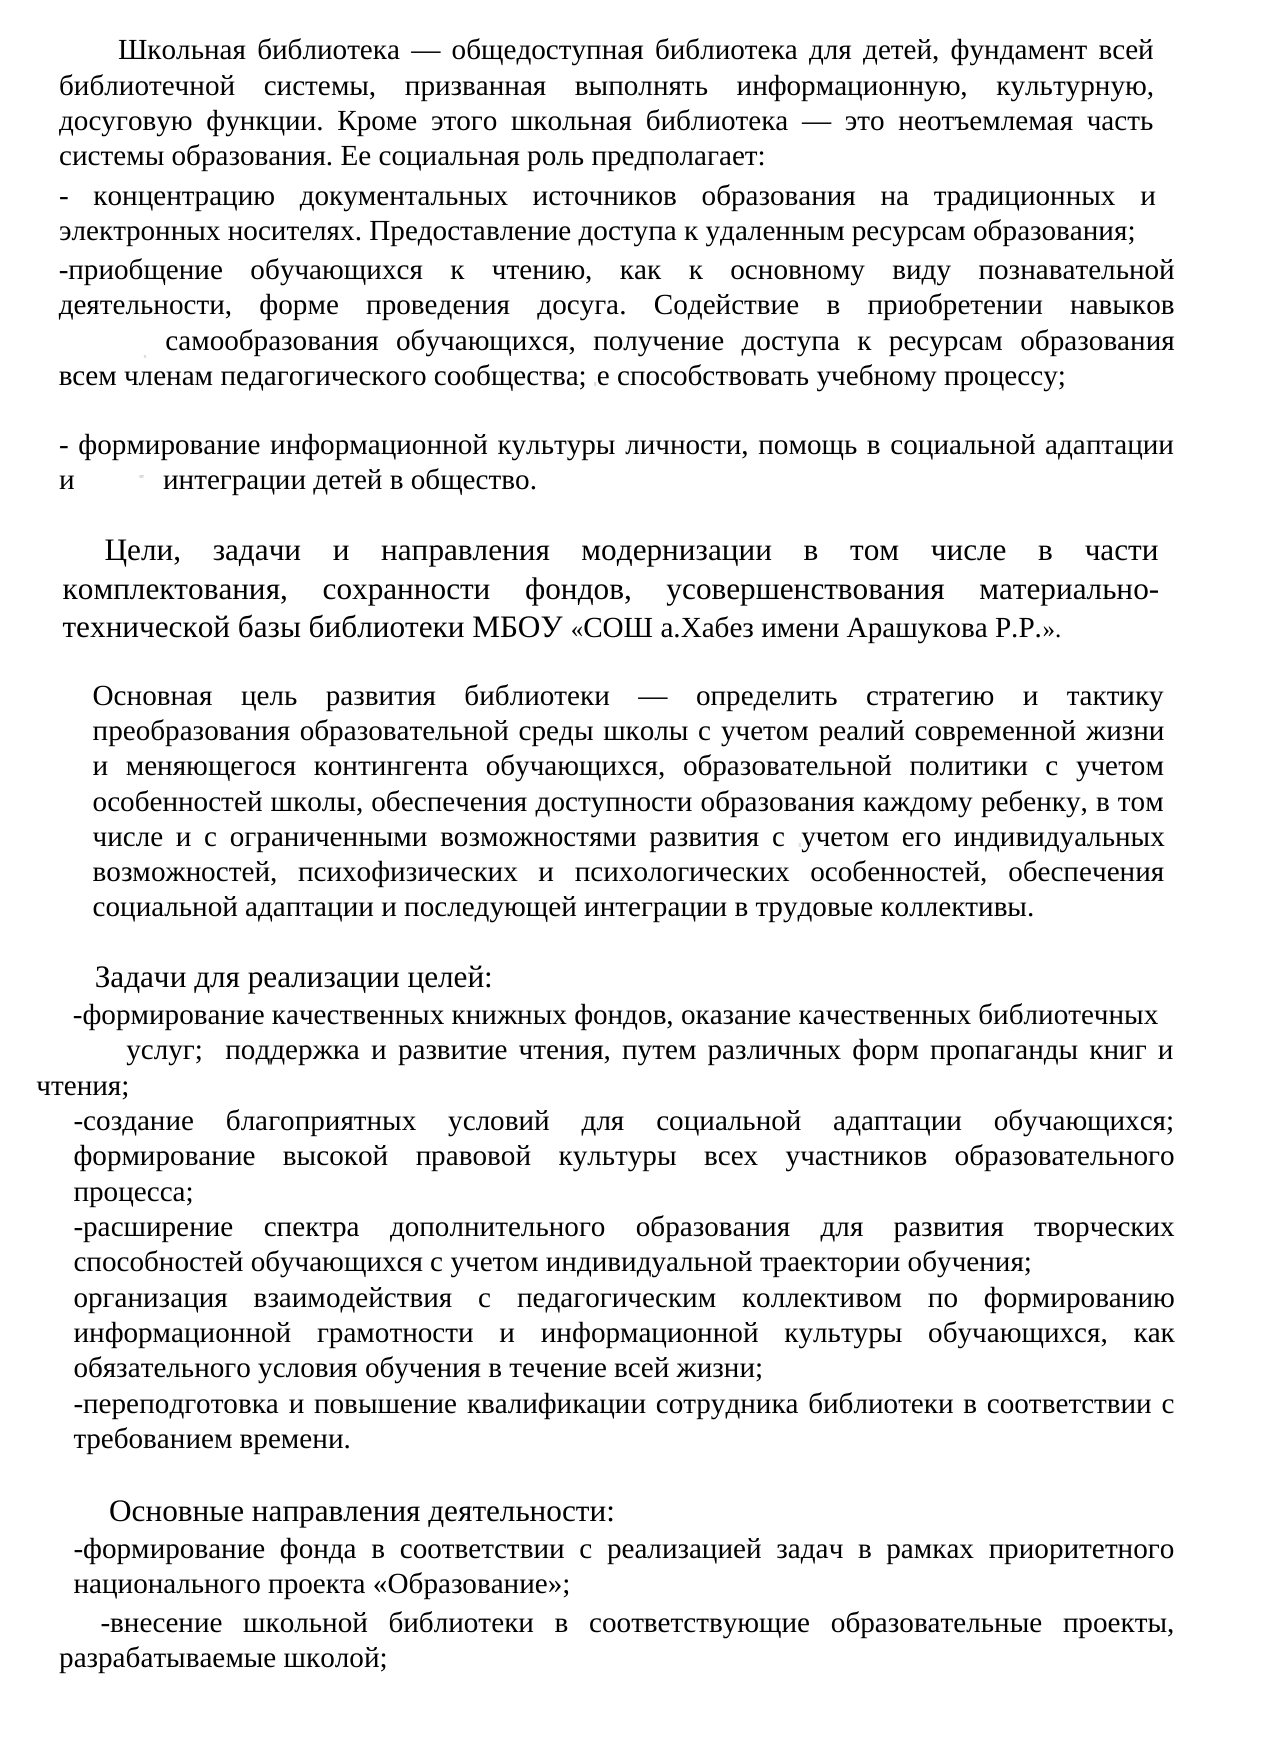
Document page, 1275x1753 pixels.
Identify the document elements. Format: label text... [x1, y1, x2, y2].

text организация взаимодействия с педагогическим коллективом по формированию информационной грамотности и информационной культуры обучающихся, как обязательного условия обучения в течение всей жизни; [73, 1280, 1176, 1384]
text - формирование информационной культуры личности, помощь в социальной адаптации и интеграции детей в общество. [59, 427, 1176, 496]
text услуг; поддержка и развитие чтения, путем различных форм пропаганды книг и чтения; [36, 1032, 1176, 1101]
text - концентрацию документальных источников образования на традиционных и электронных носителях. Предоставление доступа к удаленным ресурсам образования; [59, 178, 1157, 247]
text -формирование качественных книжных фондов, оказание качественных библиотечных [36, 997, 1176, 1030]
text -формирование фонда в соответствии с реализацией задач в рамках приоритетного национального проекта «Образование»; [73, 1531, 1176, 1600]
text Основные направления деятельности: [109, 1493, 1204, 1528]
text Цели, задачи и направления модернизации в том числе в части комплектования, сохранности фондов, усовершенствования материально-технической базы библиотеки МБОУ «СОШ а.Хабез имени Арашукова Р.Р.». [62, 531, 1160, 644]
text Школьная библиотека — общедоступная библиотека для детей, фундамент всей библиотечной системы, призванная выполнять информационную, культурную, досуговую функции. Кроме этого школьная библиотека — это неотъемлемая часть системы образования. Ее социальная роль предполагает: [59, 32, 1155, 172]
text Основная цель развития библиотеки — определить стратегию и тактику преобразования образовательной среды школы с учетом реалий современной жизни и меняющегося контингента обучающихся, образовательной политики с учетом особенностей школы, обеспечения доступности образования каждому ребенку, в том числе и с ограниченными возможностями развития с учетом его индивидуальных возможностей, психофизических и психологических особенностей, обеспечения социальной адаптации и последующей интеграции в трудовые коллективы. [92, 678, 1165, 923]
text -приобщение обучающихся к чтению, как к основному виду познавательной деятельности, форме проведения досуга. Содействие в приобретении навыков самообразования обучающихся, получение доступа к ресурсам образования всем членам педагогического сообщества; е способствовать учебному процессу; [58, 252, 1176, 391]
text -создание благоприятных условий для социальной адаптации обучающихся; формирование высокой правовой культуры всех участников образовательного процесса; [73, 1103, 1176, 1207]
text -расширение спектра дополнительного образования для развития творческих способностей обучающихся с учетом индивидуальной траектории обучения; [73, 1209, 1176, 1278]
text -внесение школьной библиотеки в соответствующие образовательные проекты, разрабатываемые школой; [59, 1605, 1176, 1674]
text -переподготовка и повышение квалификации сотрудника библиотеки в соответствии с требованием времени. [73, 1386, 1176, 1455]
text Задачи для реализации целей: [94, 958, 1204, 994]
